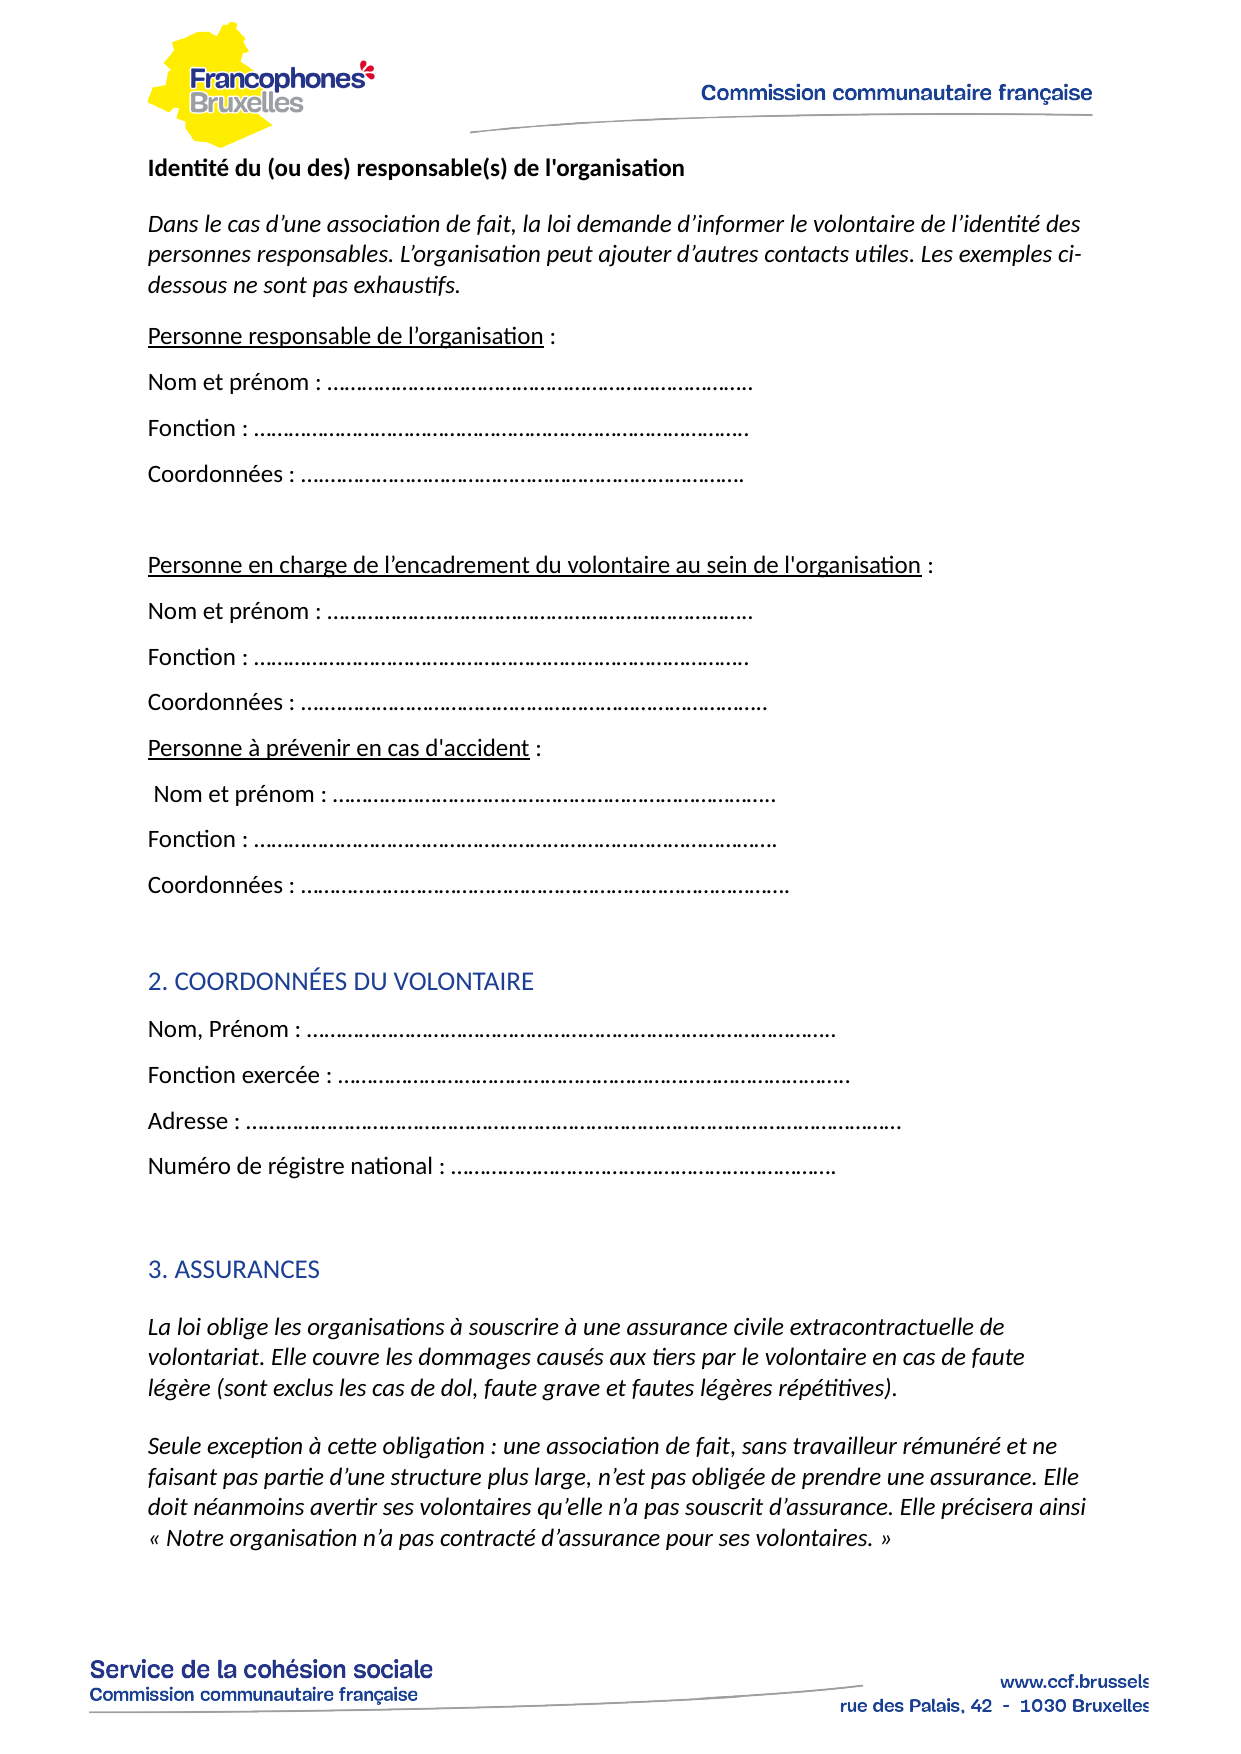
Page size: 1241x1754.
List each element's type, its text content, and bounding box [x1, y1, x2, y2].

text Personne à prévenir en cas d'accident : Nom et prénom : ………………………………………………………………….. [148, 732, 1093, 808]
text Dans le cas d’une association de fait, la loi demande d’informer le volontaire de l’identité des personnes responsables. L’organisation peut ajouter d’autres contacts utiles. Les exemples ci-dessous ne sont pas exhaustifs. [148, 208, 1093, 300]
text 3. ASSURANCES [148, 1252, 1093, 1285]
text Identité du (ou des) responsable(s) de l'organisation [148, 148, 1093, 183]
text Seule exception à cette obligation : une association de fait, sans travailleur rémunéré et ne faisant pas partie d’une structure plus large, n’est pas obligée de prendre une assurance. Elle doit néanmoins avertir ses volontaires qu’elle n’a pas souscrit d’assurance. Elle précisera ainsi « Notre organisation n’a pas contracté d’assurance pour ses volontaires. » [148, 1430, 1093, 1552]
picture [147, 22, 1093, 148]
text La loi oblige les organisations à souscrire à une assurance civile extracontractuelle de volontariat. Elle couvre les dommages causés aux tiers par le volontaire en cas de faute légère (sont exclus les cas de dol, faute grave et fautes légères répétitives). [148, 1311, 1093, 1402]
text Coordonnées : …………………………………………………………………………. [148, 869, 1093, 900]
text Nom, Prénom : ……………………………………………………………………………….. [148, 1013, 1093, 1044]
text Numéro de régistre national : …………………………………………………………. [148, 1151, 1093, 1181]
text Nom et prénom : ……………………………………………………………….. [148, 366, 1093, 397]
picture [89, 1657, 1147, 1714]
text Coordonnées : ….………………………………………………………………. [148, 458, 1093, 488]
text Fonction exercée : …………………………………………………………………………….. [148, 1059, 1093, 1089]
text Adresse : …………………………………………………………………………………………………… [148, 1105, 1093, 1135]
text Personne responsable de l’organisation : [148, 321, 1093, 351]
text 2. COORDONNÉES DU VOLONTAIRE [148, 964, 1093, 997]
text Coordonnées : ….………………………………………………………………….. [148, 686, 1093, 717]
text Fonction : ………………………………………………………………………………. [148, 823, 1093, 854]
text Fonction : ………………………………………………………………………….. [148, 641, 1093, 671]
text Personne en charge de l’encadrement du volontaire au sein de l'organisation : Nom et prénom : ……………………………………………………………….. [148, 549, 1093, 625]
text Fonction : ………………………………………………………………………….. [148, 412, 1093, 442]
